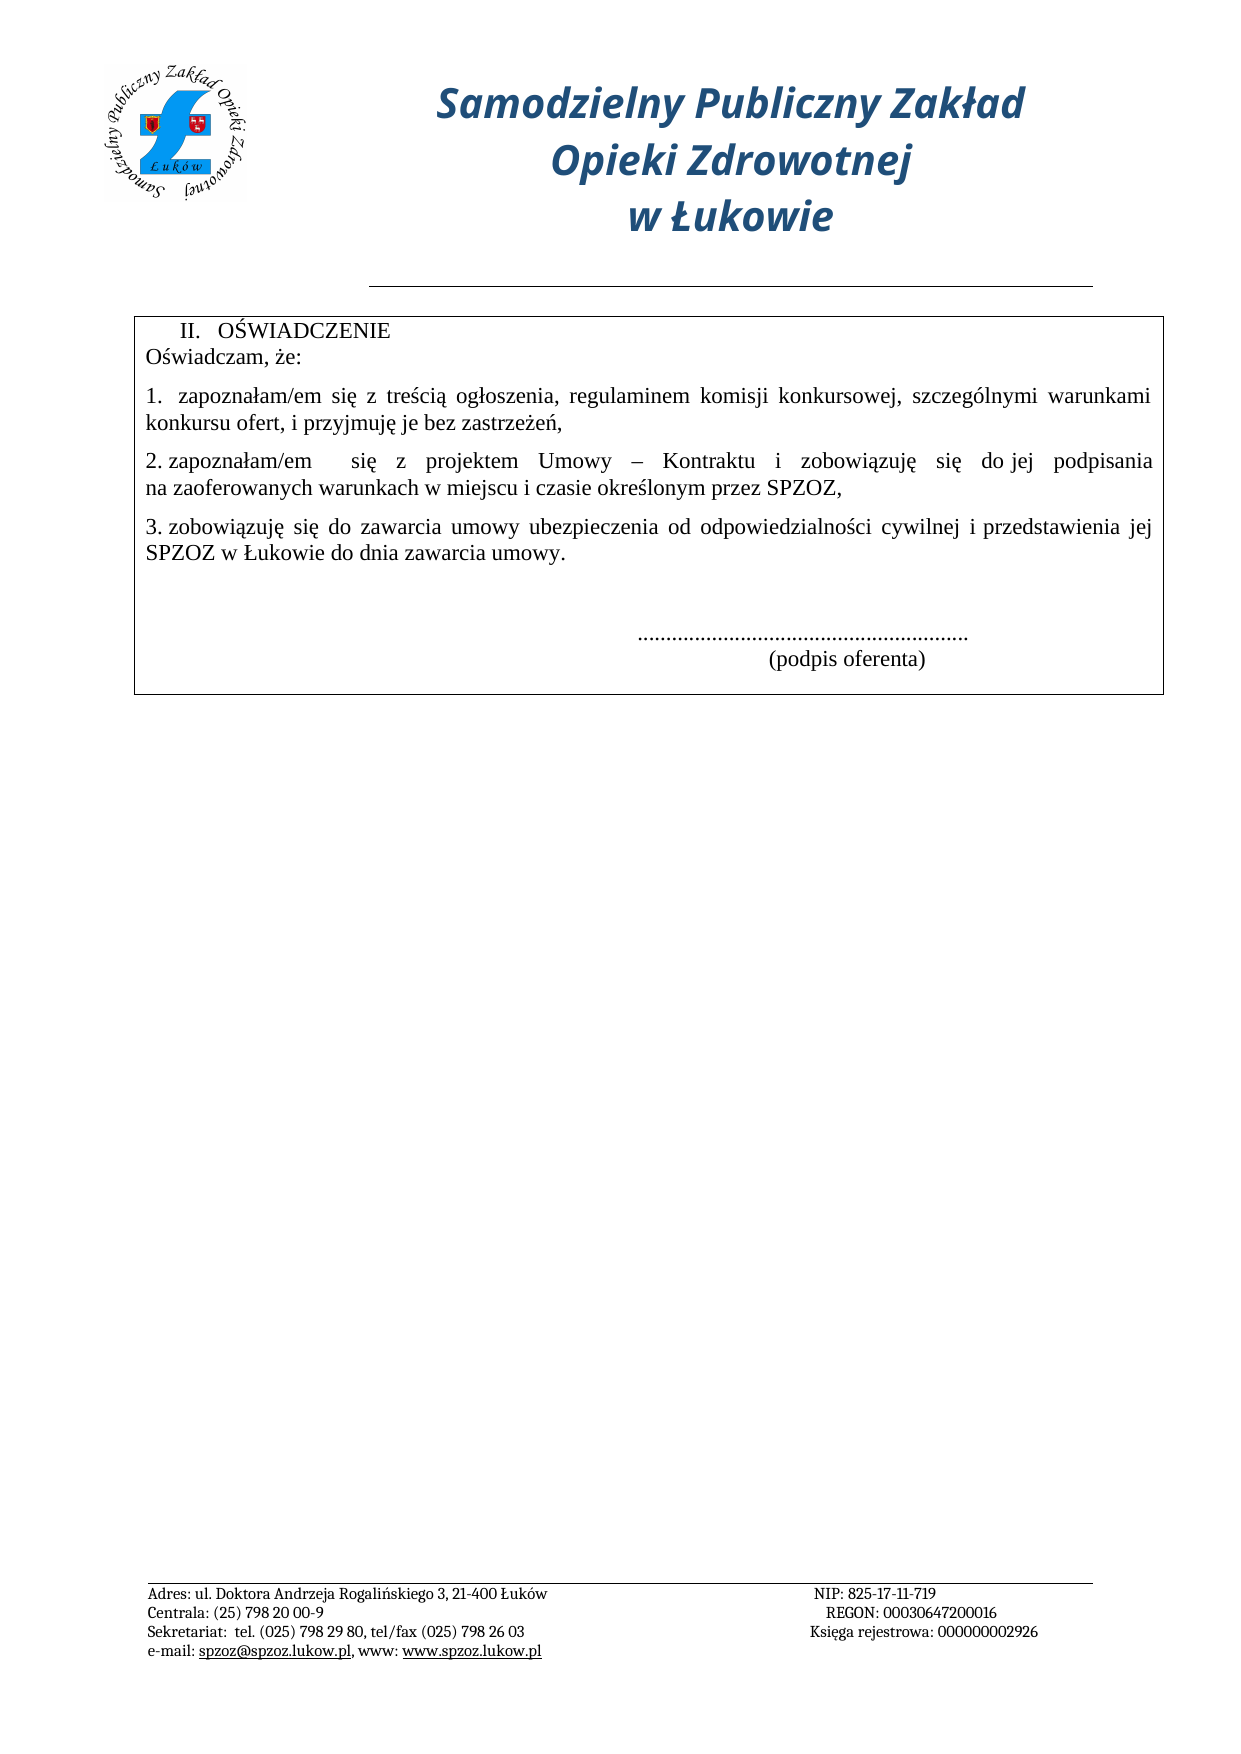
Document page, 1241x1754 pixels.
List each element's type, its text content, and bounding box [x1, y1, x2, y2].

table_cell II. OŚWIADCZENIE Oświadczam, że: 1. zapoznałam/em się z treścią ogłoszenia, regulaminem komisji konkursowej, szczególnymi warunkami konkursu ofert, i przyjmuję je bez zastrzeżeń, 2. zapoznałam/em się z projektem Umowy – Kontraktu i zobowiązuję się do jej podpisania na zaoferowanych warunkach w miejscu i czasie określonym przez SPZOZ, 3. zobowiązuję się do zawarcia umowy ubezpieczenia od odpowiedzialności cywilnej i przedstawienia jej SPZOZ w Łukowie do dnia zawarcia umowy. .......................................................... (podpis oferenta) [135, 317, 1163, 694]
picture [103, 64, 247, 202]
